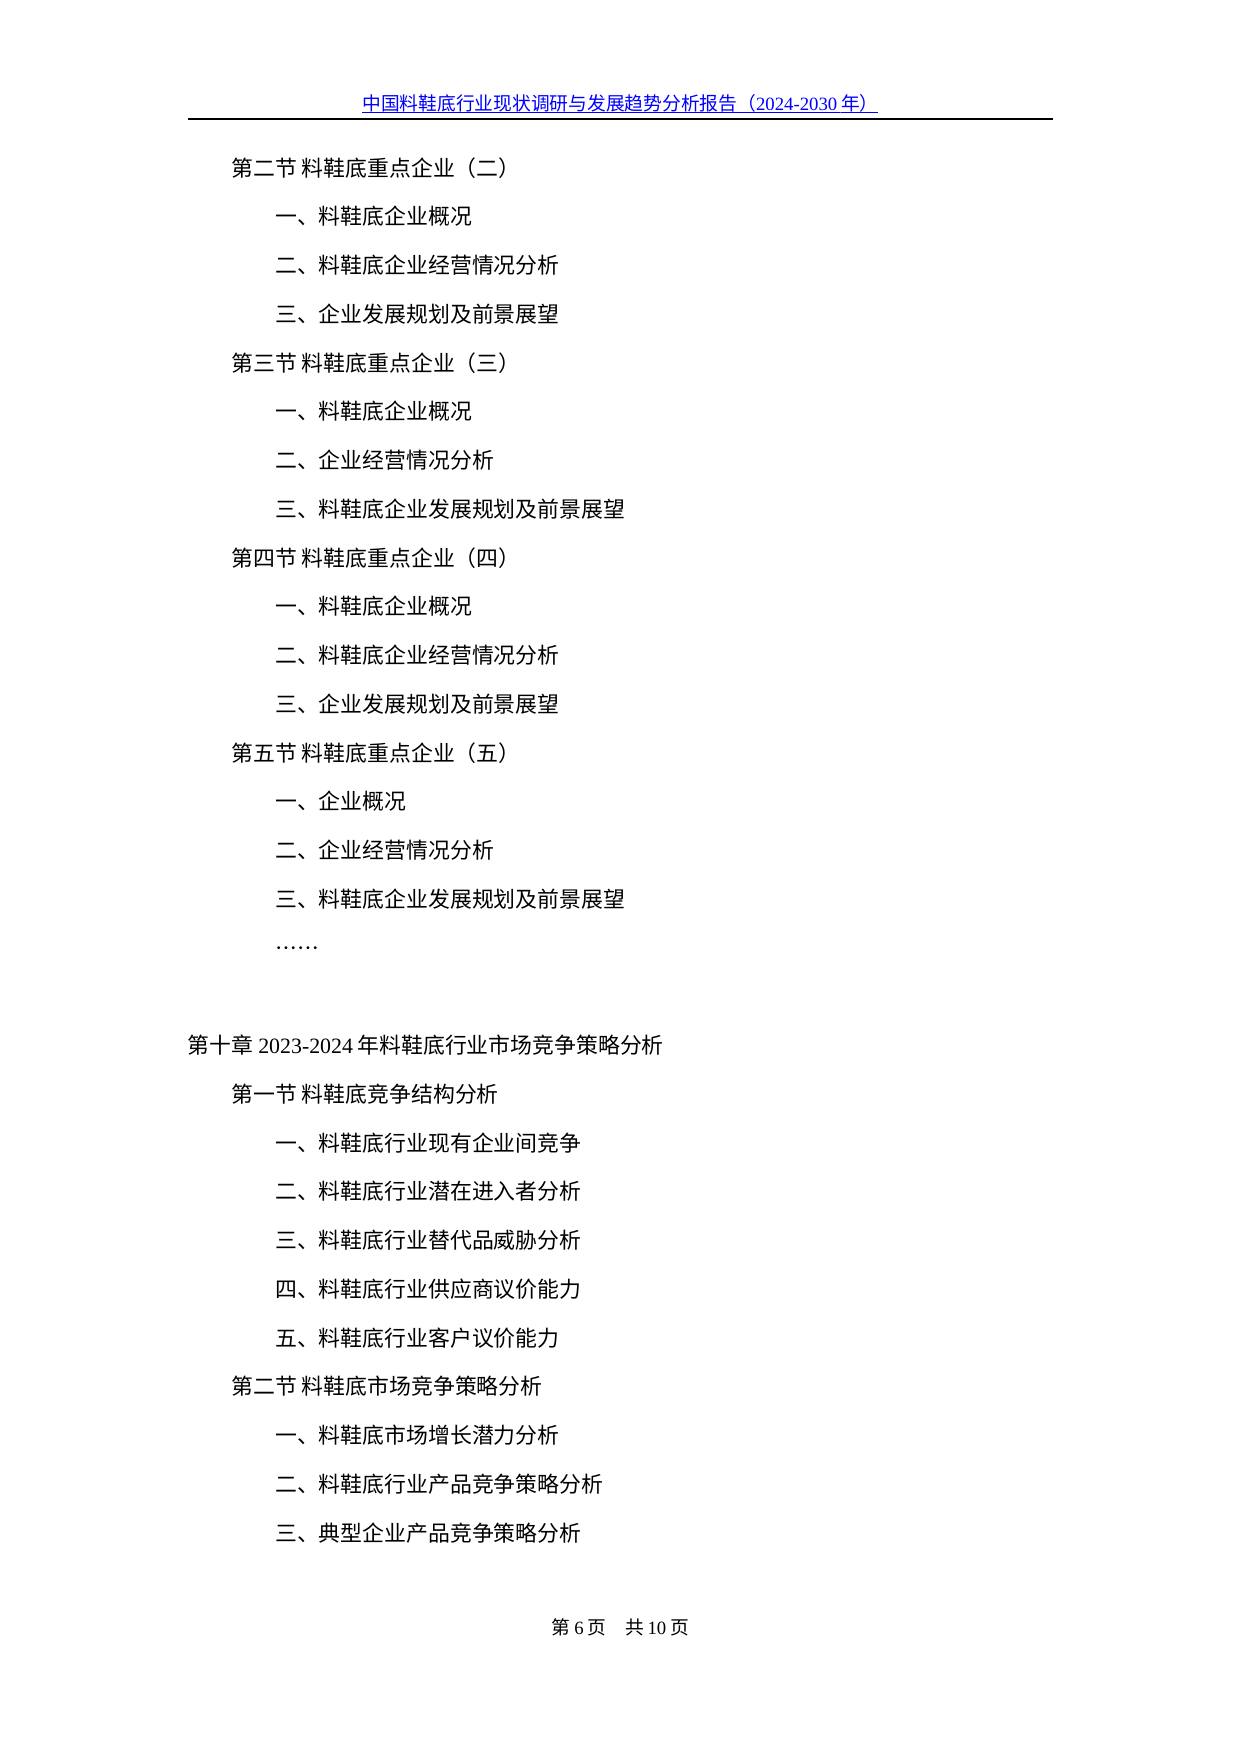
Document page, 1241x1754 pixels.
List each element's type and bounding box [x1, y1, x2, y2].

text [187, 150, 1053, 1548]
